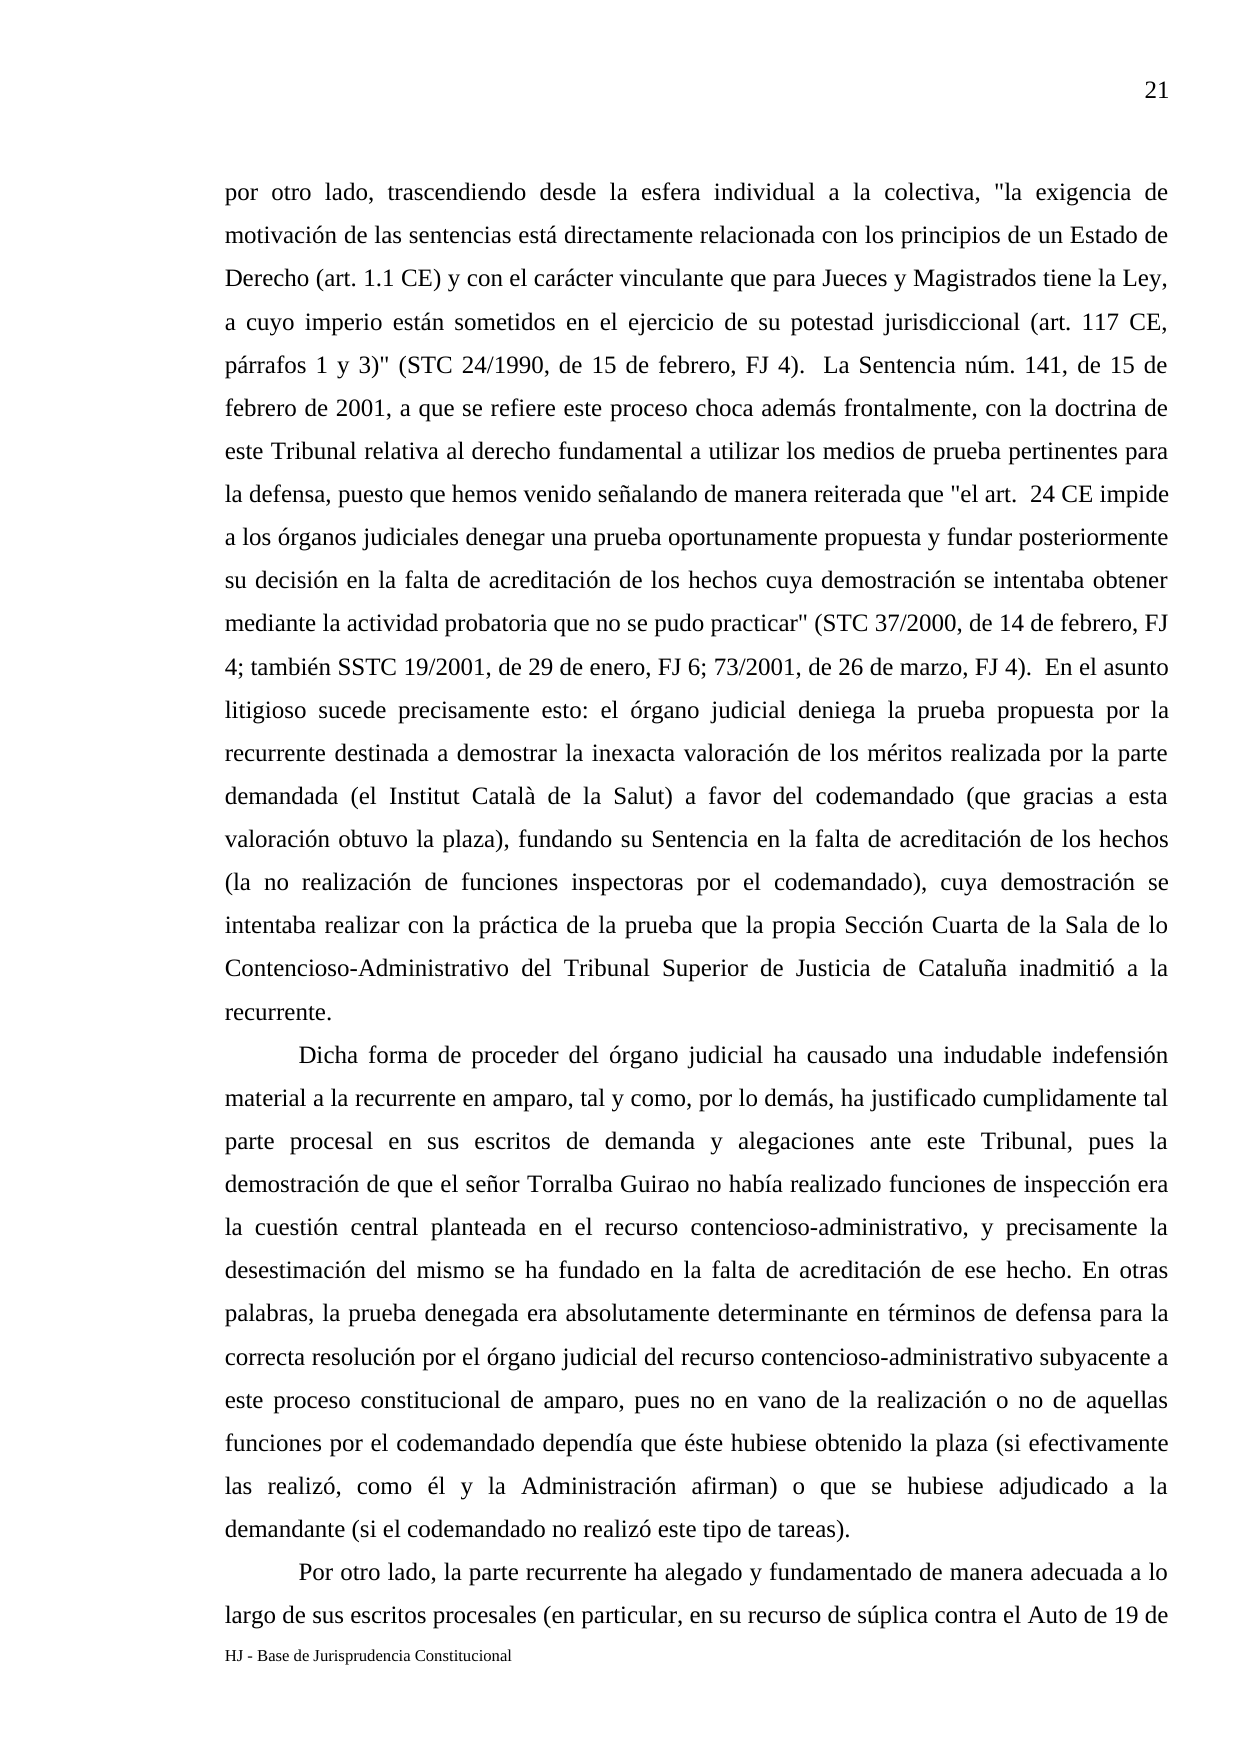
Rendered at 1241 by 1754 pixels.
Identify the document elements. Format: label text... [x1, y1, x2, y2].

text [224, 177, 1169, 1025]
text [224, 1557, 1169, 1629]
text Dicha forma de proceder del órgano judicial ha causado una indudable indefensión material a la recurrente en amparo, tal y como, por lo demás, ha justificado cumplidamente tal parte procesal en sus escritos de demanda y alegaciones ante este Tribunal, pues la demostración de que el señor Torralba Guirao no había realizado funciones de inspección era la cuestión central planteada en el recurso contencioso-administrativo, y precisamente la desestimación del mismo se ha fundado en la falta de acreditación de ese hecho. En otras palabras, la prueba denegada era absolutamente determinante en términos de defensa para la correcta resolución por el órgano judicial del recurso contencioso-administrativo subyacente a este proceso constitucional de amparo, pues no en vano de la realización o no de aquellas funciones por el codemandado dependía que éste hubiese obtenido la plaza (si efectivamente las realizó, como él y la Administración afirman) o que se hubiese adjudicado a la demandante (si el codemandado no realizó este tipo de tareas). [224, 1040, 1169, 1543]
